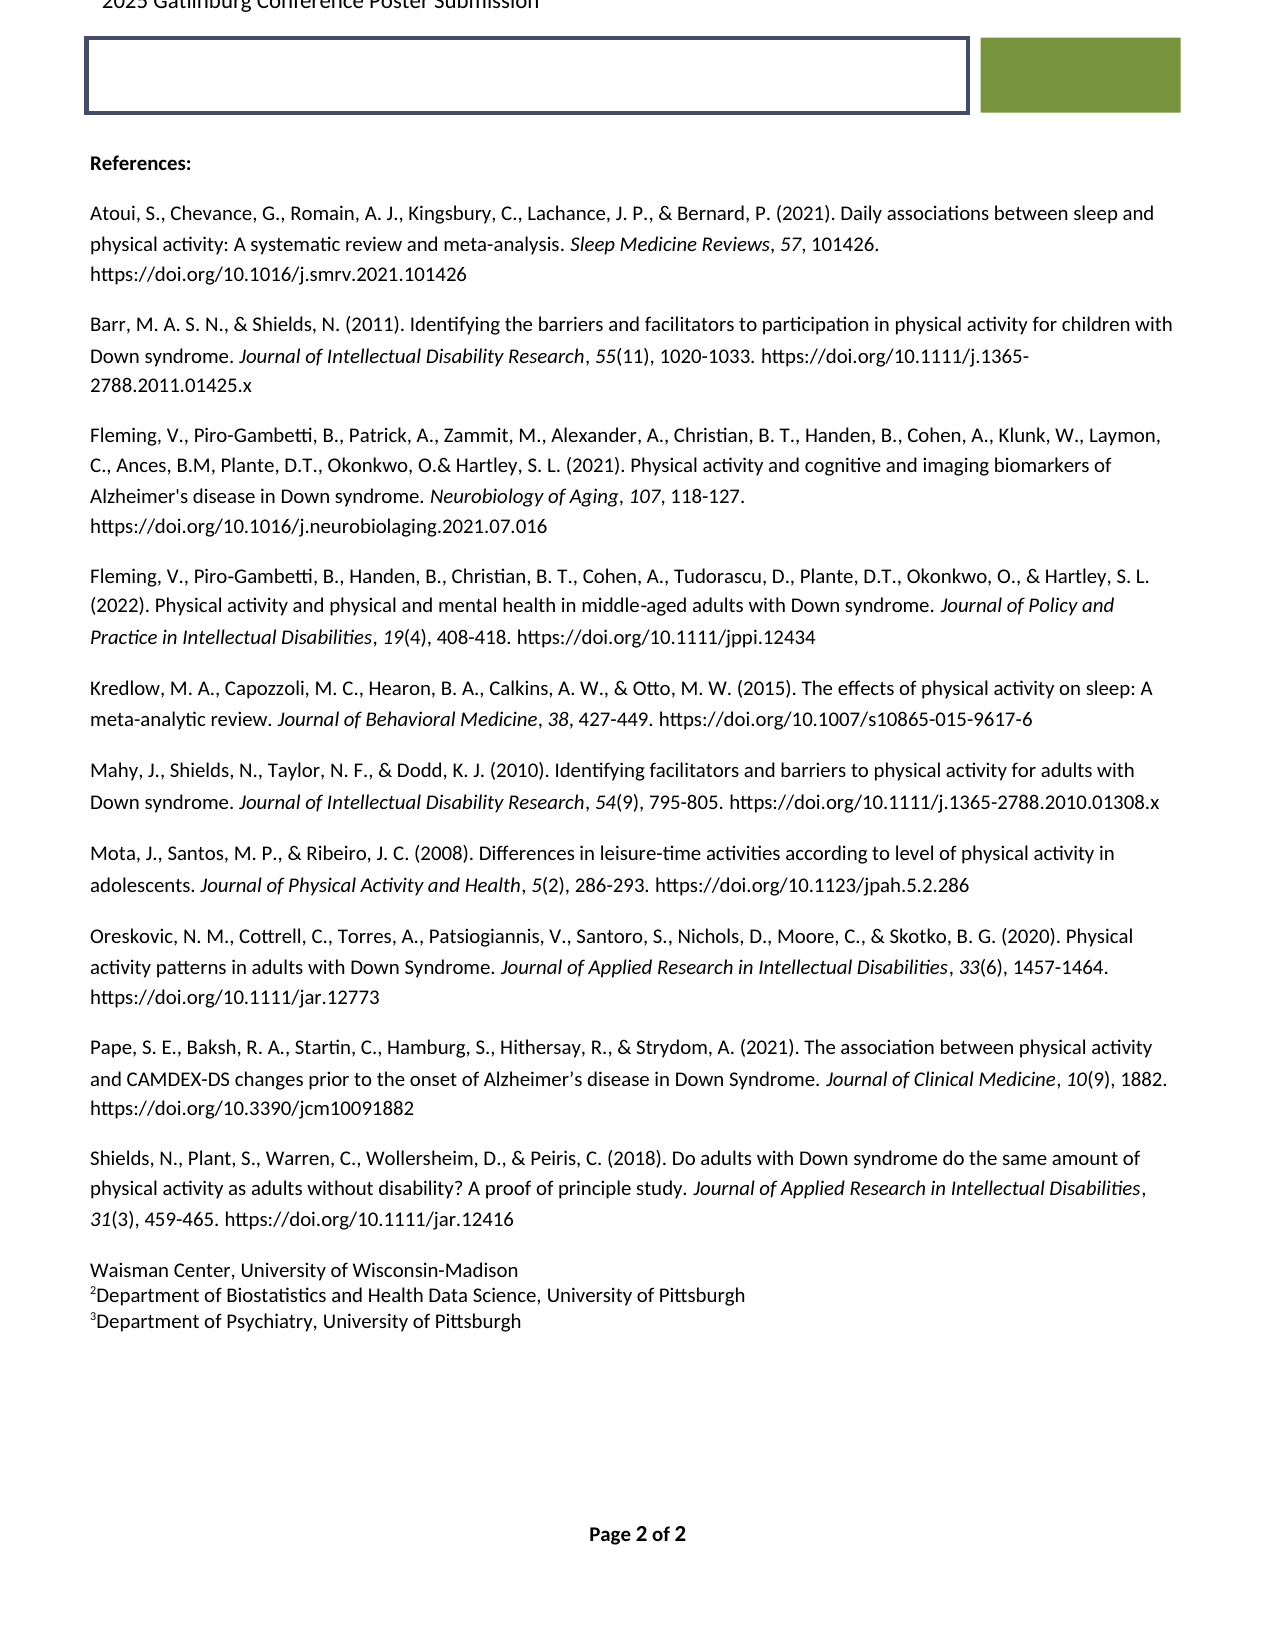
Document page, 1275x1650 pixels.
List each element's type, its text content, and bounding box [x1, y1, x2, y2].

text Waisman Center, University of Wisconsin-Madison [90, 1257, 1185, 1283]
text Kredlow, M. A., Capozzoli, M. C., Hearon, B. A., Calkins, A. W., & Otto, M. W. (2015). The effects of physical activity on sleep: A meta-analytic review. Journal of Behavioral Medicine, 38, 427-449. https://doi.org/10.1007/s10865-015-9617-6 [90, 675, 1185, 733]
text Barr, M. A. S. N., & Shields, N. (2011). Identifying the barriers and facilitators to participation in physical activity for children with Down syndrome. Journal of Intellectual Disability Research, 55(11), 1020-1033. https://doi.org/10.1111/j.1365-2788.2011.01425.x [90, 311, 1185, 398]
text Mahy, J., Shields, N., Taylor, N. F., & Dodd, K. J. (2010). Identifying facilitators and barriers to physical activity for adults with Down syndrome. Journal of Intellectual Disability Research, 54(9), 795-805. https://doi.org/10.1111/j.1365-2788.2010.01308.x [90, 758, 1185, 815]
text Atoui, S., Chevance, G., Romain, A. J., Kingsbury, C., Lachance, J. P., & Bernard, P. (2021). Daily associations between sleep and physical activity: A systematic review and meta-analysis. Sleep Medicine Reviews, 57, 101426. https://doi.org/10.1016/j.smrv.2021.101426 [90, 200, 1185, 287]
text References: [90, 150, 1185, 175]
text 3Department of Psychiatry, University of Pittsburgh [90, 1308, 1185, 1333]
text Shields, N., Plant, S., Warren, C., Wollersheim, D., & Peiris, C. (2018). Do adults with Down syndrome do the same amount of physical activity as adults without disability? A proof of principle study. Journal of Applied Research in Intellectual Disabilities, 31(3), 459-465. https://doi.org/10.1111/jar.12416 [90, 1146, 1185, 1232]
text Mota, J., Santos, M. P., & Ribeiro, J. C. (2008). Differences in leisure-time activities according to level of physical activity in adolescents. Journal of Physical Activity and Health, 5(2), 286-293. https://doi.org/10.1123/jpah.5.2.286 [90, 840, 1185, 898]
text 2Department of Biostatistics and Health Data Science, University of Pittsburgh [90, 1283, 1185, 1308]
text Fleming, V., Piro‐Gambetti, B., Handen, B., Christian, B. T., Cohen, A., Tudorascu, D., Plante, D.T., Okonkwo, O., & Hartley, S. L. (2022). Physical activity and physical and mental health in middle‐aged adults with Down syndrome. Journal of Policy and Practice in Intellectual Disabilities, 19(4), 408-418. https://doi.org/10.1111/jppi.12434 [90, 563, 1185, 650]
text Fleming, V., Piro-Gambetti, B., Patrick, A., Zammit, M., Alexander, A., Christian, B. T., Handen, B., Cohen, A., Klunk, W., Laymon, C., Ances, B.M, Plante, D.T., Okonkwo, O.& Hartley, S. L. (2021). Physical activity and cognitive and imaging biomarkers of Alzheimer's disease in Down syndrome. Neurobiology of Aging, 107, 118-127. https://doi.org/10.1016/j.neurobiolaging.2021.07.016 [90, 423, 1185, 539]
text Pape, S. E., Baksh, R. A., Startin, C., Hamburg, S., Hithersay, R., & Strydom, A. (2021). The association between physical activity and CAMDEX-DS changes prior to the onset of Alzheimer’s disease in Down Syndrome. Journal of Clinical Medicine, 10(9), 1882. https://doi.org/10.3390/jcm10091882 [90, 1034, 1185, 1121]
text Oreskovic, N. M., Cottrell, C., Torres, A., Patsiogiannis, V., Santoro, S., Nichols, D., Moore, C., & Skotko, B. G. (2020). Physical activity patterns in adults with Down Syndrome. Journal of Applied Research in Intellectual Disabilities, 33(6), 1457-1464. https://doi.org/10.1111/jar.12773 [90, 923, 1185, 1009]
